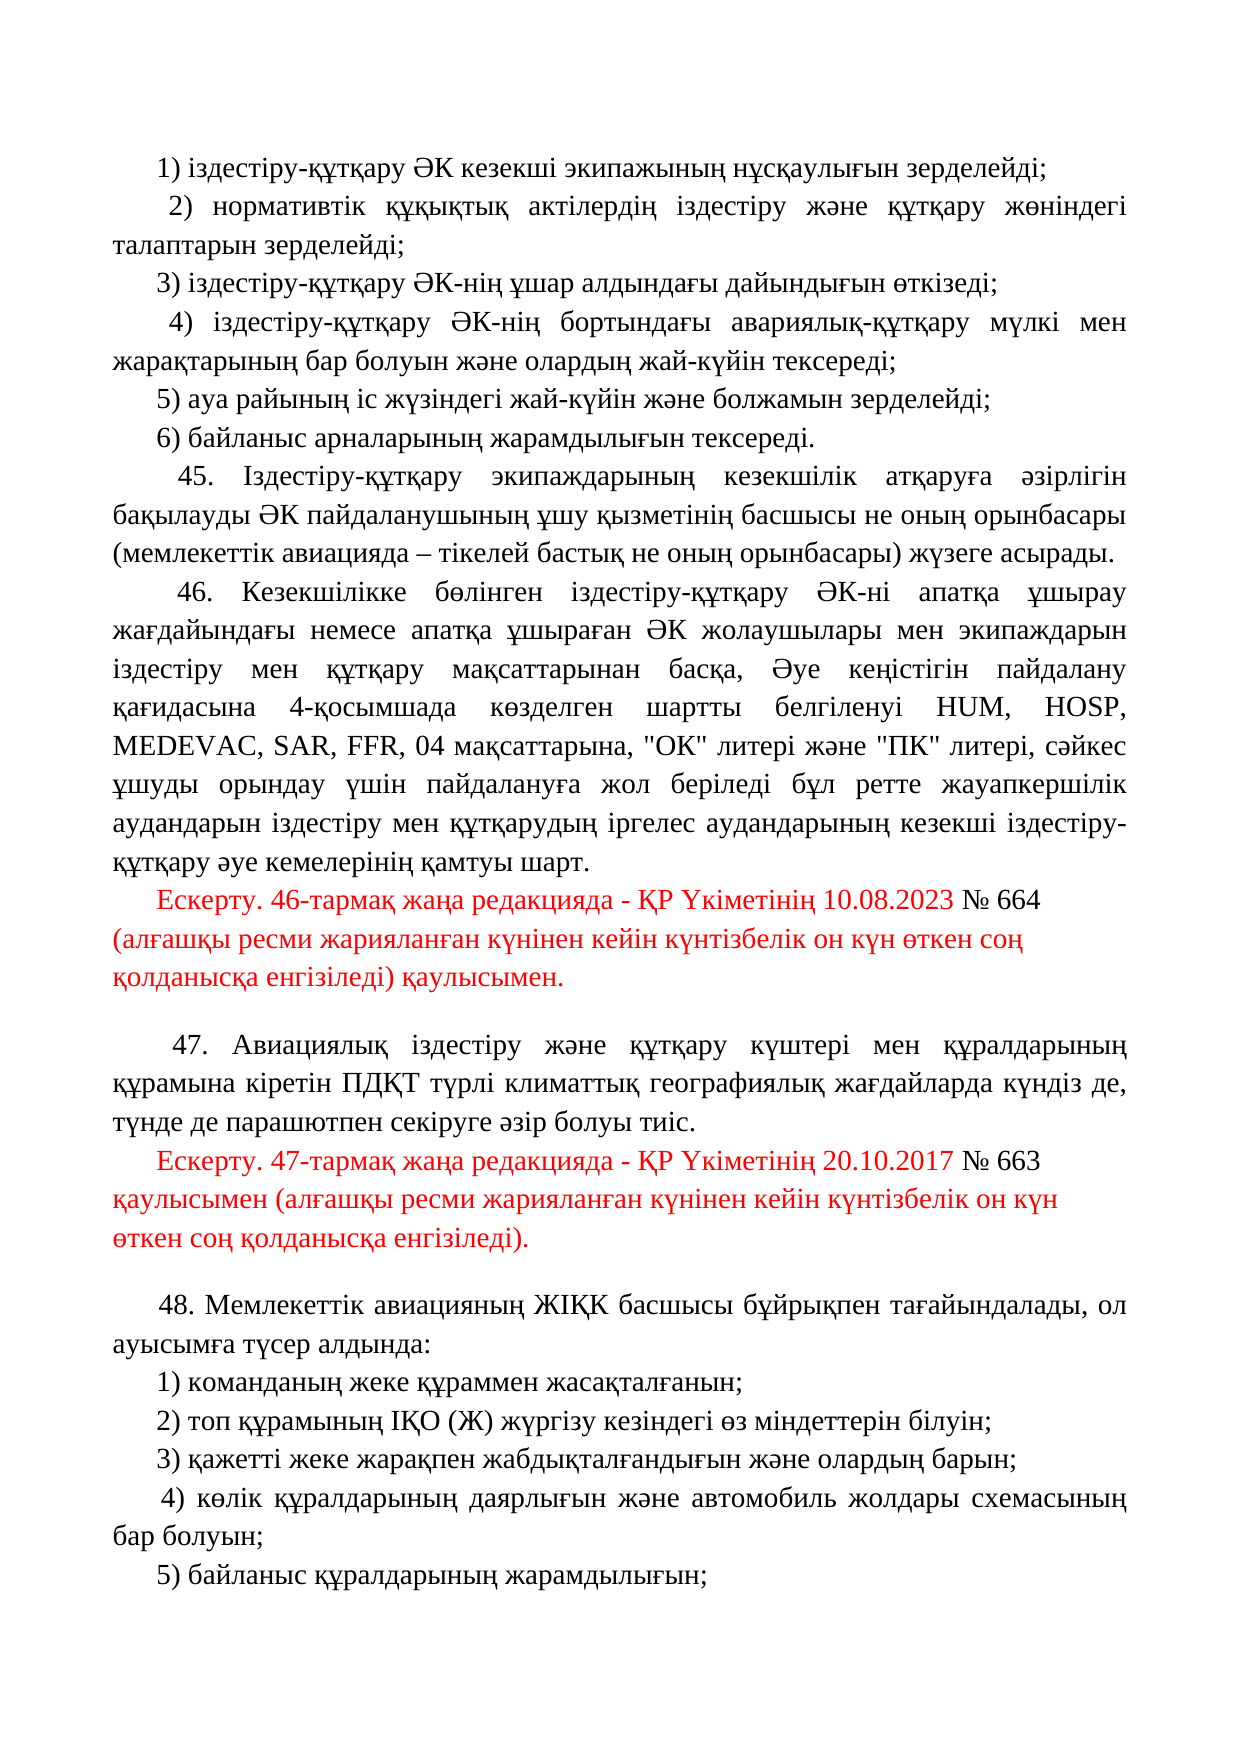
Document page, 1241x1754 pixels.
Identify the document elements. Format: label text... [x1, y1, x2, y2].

text 1) іздестіру-құтқару ӘК кезекші экипажының нұсқаулығын зерделейді; [112, 150, 1128, 183]
text 6) байланыс арналарының жарамдылығын тексереді. [112, 420, 1128, 453]
text 3) іздестіру-құтқару ӘК-нің ұшар алдындағы дайындығын өткізеді; [112, 266, 1128, 299]
text 5) ауа райының іс жүзіндегі жай-күйін және болжамын зерделейді; [112, 381, 1128, 415]
text 4) көлік құралдарының даярлығын және автомобиль жолдары схемасының бар болуын; [112, 1480, 1128, 1552]
text Ескерту. 47-тармақ жаңа редакцияда - ҚР Үкіметінің 20.10.2017 № 663 қаулысымен (алғашқы ресми жарияланған күнінен кейін күнтізбелік он күн өткен соң қолданысқа енгізіледі). [112, 1143, 1128, 1283]
text 4) іздестіру-құтқару ӘК-нің бортындағы авариялық-құтқару мүлкі мен жарақтарының бар болуын және олардың жай-күйін тексереді; [112, 304, 1128, 376]
text 2) топ құрамының ІҚО (Ж) жүргізу кезіндегі өз міндеттерін білуін; [112, 1403, 1128, 1436]
text 47. Авиациялық іздестіру және құтқару күштері мен құралдарының құрамына кіретін ПДҚТ түрлі климаттық географиялық жағдайларда күндіз де, түнде де парашютпен секіруге әзір болуы тиіс. [112, 1027, 1128, 1138]
text 45. Іздестіру-құтқару экипаждарының кезекшілік атқаруға әзірлігін бақылауды ӘК пайдаланушының ұшу қызметінің басшысы не оның орынбасары (мемлекеттік авиацияда – тікелей бастық не оның орынбасары) жүзеге асырады. [112, 458, 1128, 569]
text 1) команданың жеке құраммен жасақталғанын; [112, 1364, 1128, 1398]
text 48. Мемлекеттік авиацияның ЖІҚК басшысы бұйрықпен тағайындалады, ол ауысымға түсер алдында: [112, 1287, 1128, 1359]
text 2) нормативтік құқықтық актілердің іздестіру және құтқару жөніндегі талаптарын зерделейді; [112, 188, 1128, 261]
text 46. Кезекшілікке бөлінген іздестіру-құтқару ӘК-ні апатқа ұшырау жағдайындағы немесе апатқа ұшыраған ӘК жолаушылары мен экипаждарын іздестіру мен құтқару мақсаттарынан басқа, Әуе кеңістігін пайдалану қағидасына 4-қосымшада көзделген шартты белгіленуі HUM, HOSP, MEDEVAC, SAR, FFR, 04 мақсаттарына, "ОК" литері және "ПК" литері, сәйкес ұшуды орындау үшін пайдалануға жол беріледі бұл ретте жауапкершілік аудандарын іздестіру мен құтқарудың іргелес аудандарының кезекші іздестіру-құтқару әуе кемелерінің қамтуы шарт. [112, 574, 1128, 877]
text 5) байланыс құралдарының жарамдылығын; [112, 1557, 1128, 1591]
text Ескерту. 46-тармақ жаңа редакцияда - ҚР Үкіметінің 10.08.2023 № 664 (алғашқы ресми жарияланған күнінен кейін күнтізбелік он күн өткен соң қолданысқа енгізіледі) қаулысымен. [112, 882, 1128, 1023]
text 3) қажетті жеке жарақпен жабдықталғандығын және олардың барын; [112, 1441, 1128, 1475]
